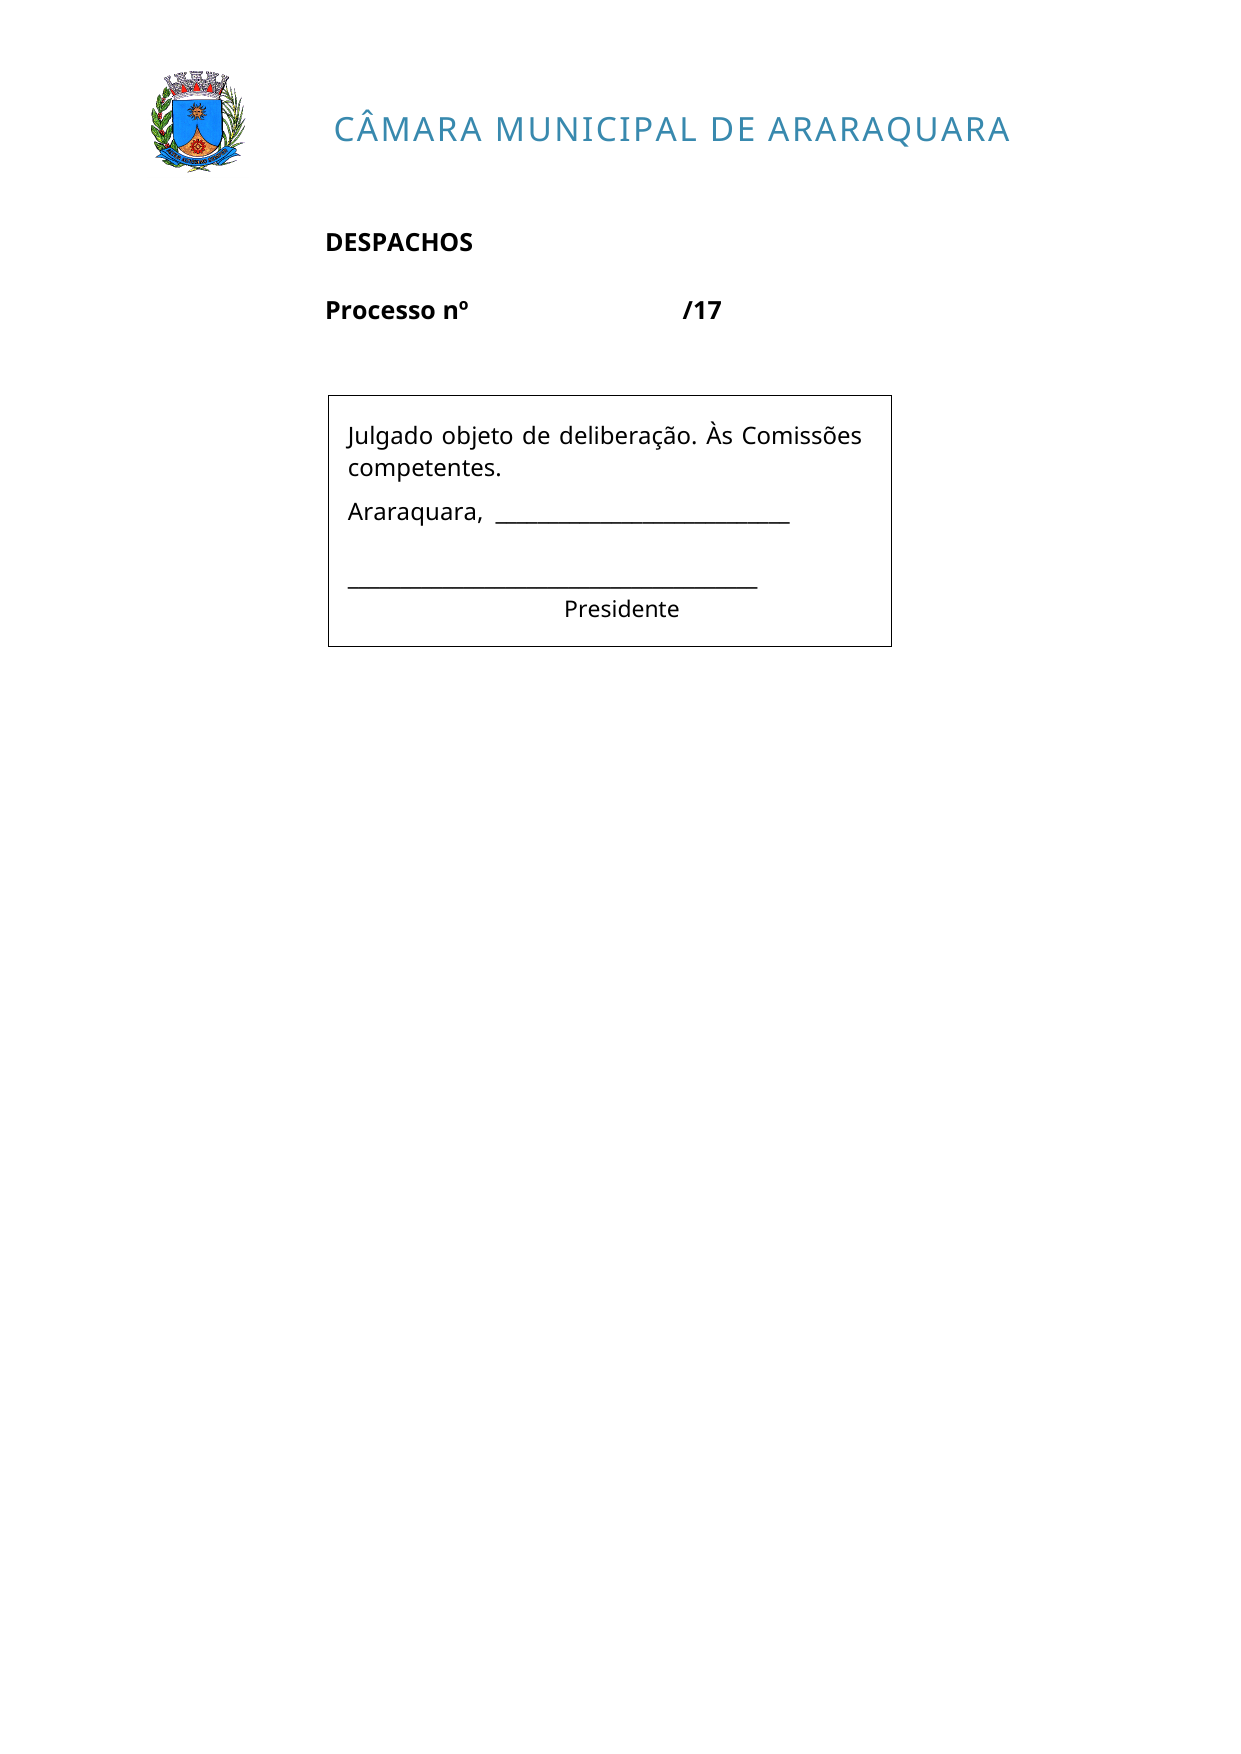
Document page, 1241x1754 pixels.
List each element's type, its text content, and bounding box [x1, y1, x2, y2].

picture [147, 62, 249, 178]
table_header Julgado objeto de deliberação. Às Comissões competentes. Araraquara, ____________________________ _______________________________________ Presidente [329, 396, 891, 646]
text DESPACHOS [325, 225, 1122, 259]
text Processo nº /17 [325, 293, 1122, 327]
